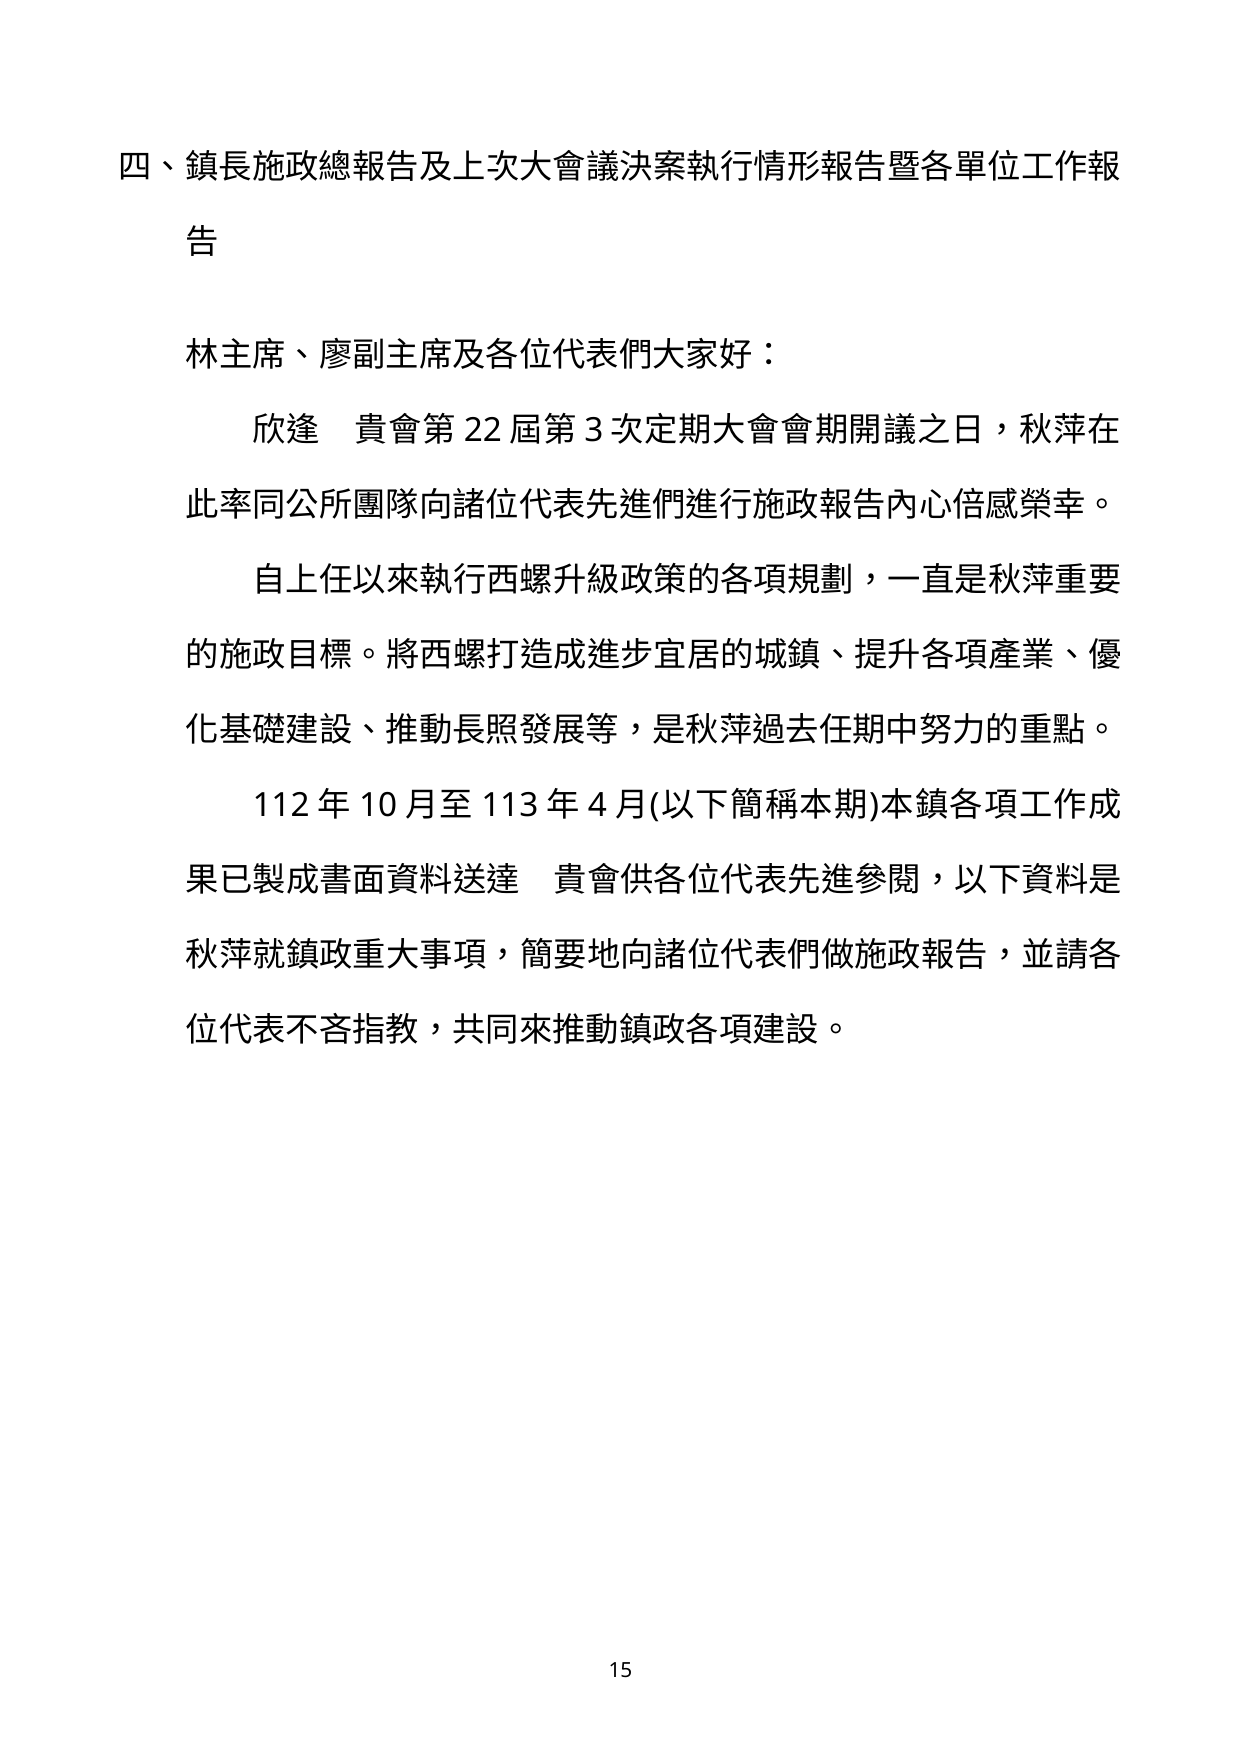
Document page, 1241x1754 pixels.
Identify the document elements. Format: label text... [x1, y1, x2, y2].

text 欣逢 貴會第22屆第3次定期大會會期開議之日，秋萍在此率同公所團隊向諸位代表先進們進行施政報告內心倍感榮幸。 [186, 389, 1122, 539]
text 林主席、廖副主席及各位代表們大家好： [186, 314, 1122, 389]
text 四、鎮長施政總報告及上次大會議決案執行情形報告暨各單位工作報告 [118, 127, 1122, 277]
text 自上任以來執行西螺升級政策的各項規劃，一直是秋萍重要的施政目標。將西螺打造成進步宜居的城鎮、提升各項產業、優化基礎建設、推動長照發展等，是秋萍過去任期中努力的重點。 [186, 539, 1122, 764]
text 112年10月至113年4月(以下簡稱本期)本鎮各項工作成果已製成書面資料送達 貴會供各位代表先進參閱，以下資料是秋萍就鎮政重大事項，簡要地向諸位代表們做施政報告，並請各位代表不吝指教，共同來推動鎮政各項建設。 [186, 764, 1122, 1064]
